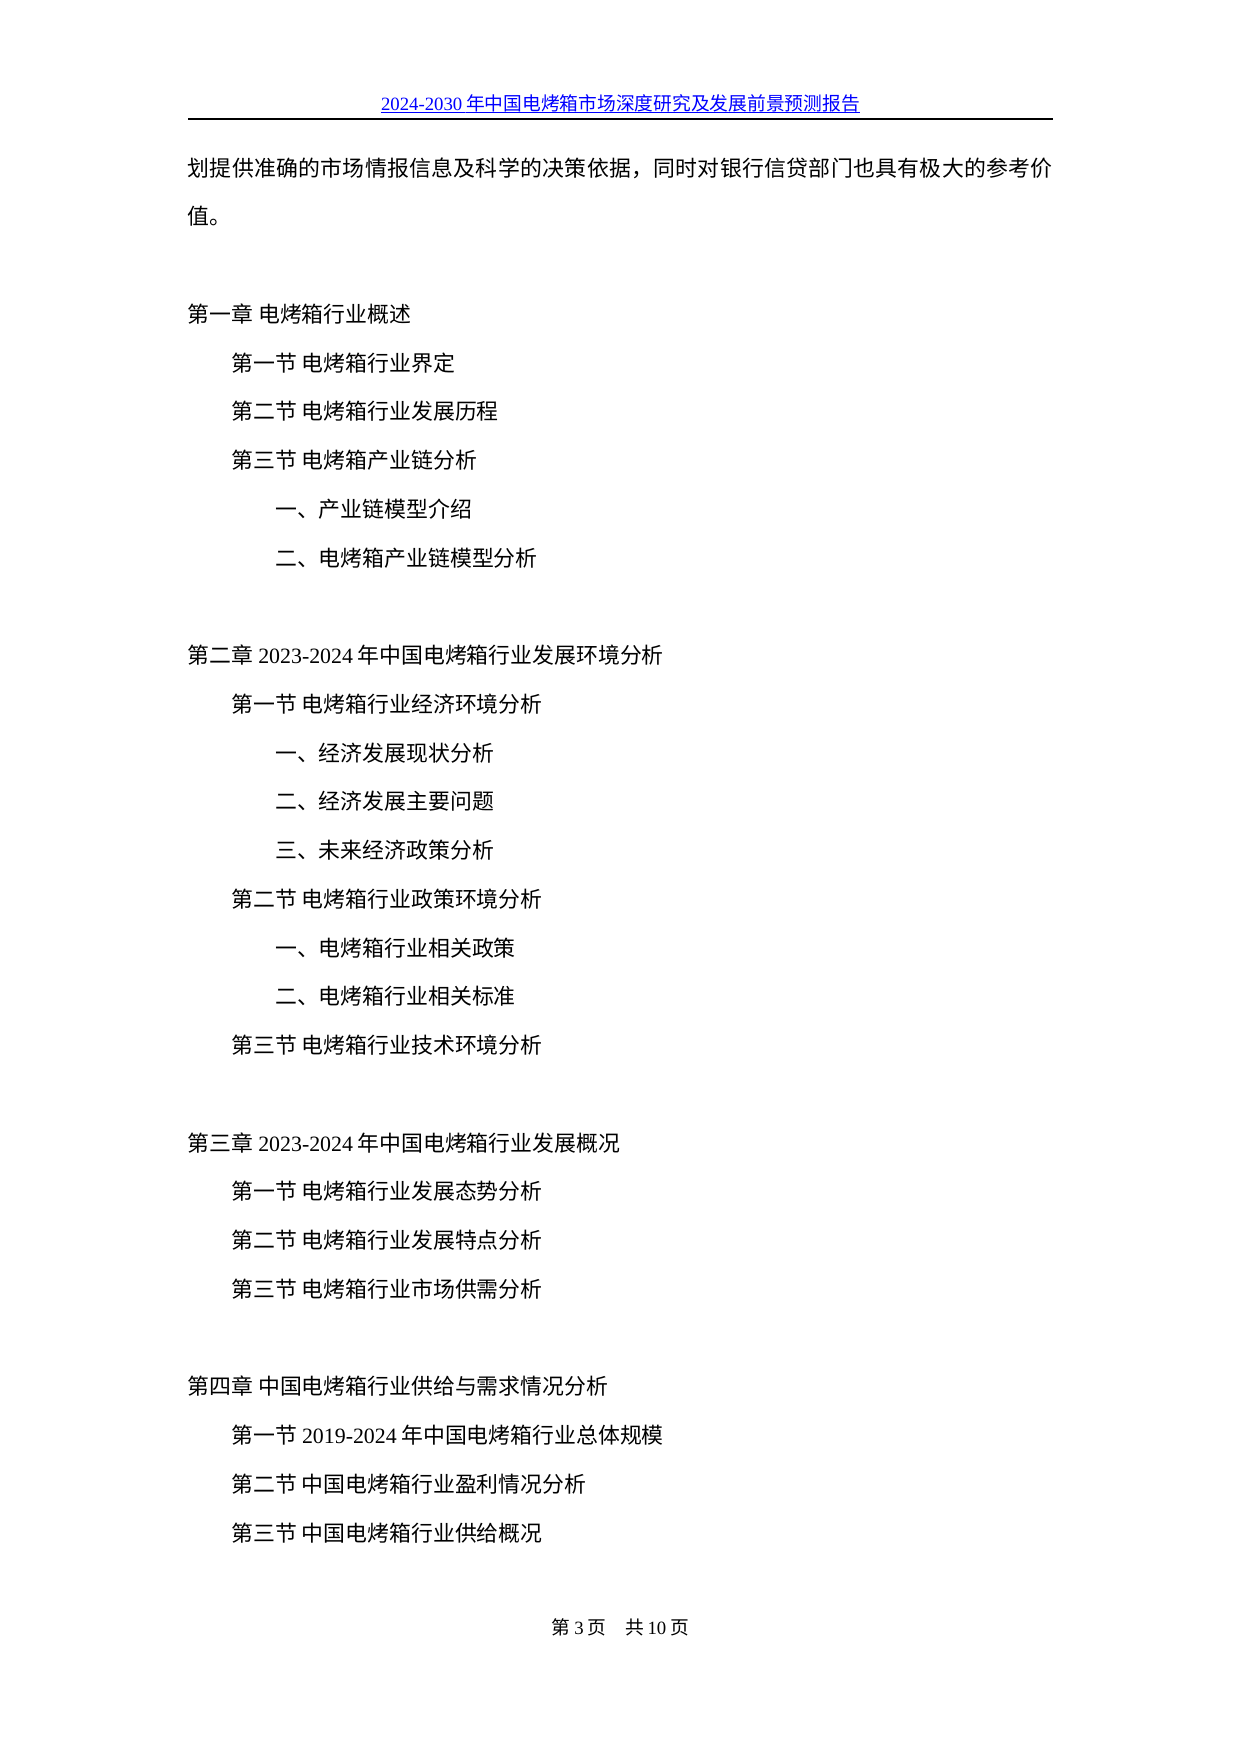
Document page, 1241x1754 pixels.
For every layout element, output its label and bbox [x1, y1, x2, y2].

text [187, 150, 1053, 1548]
